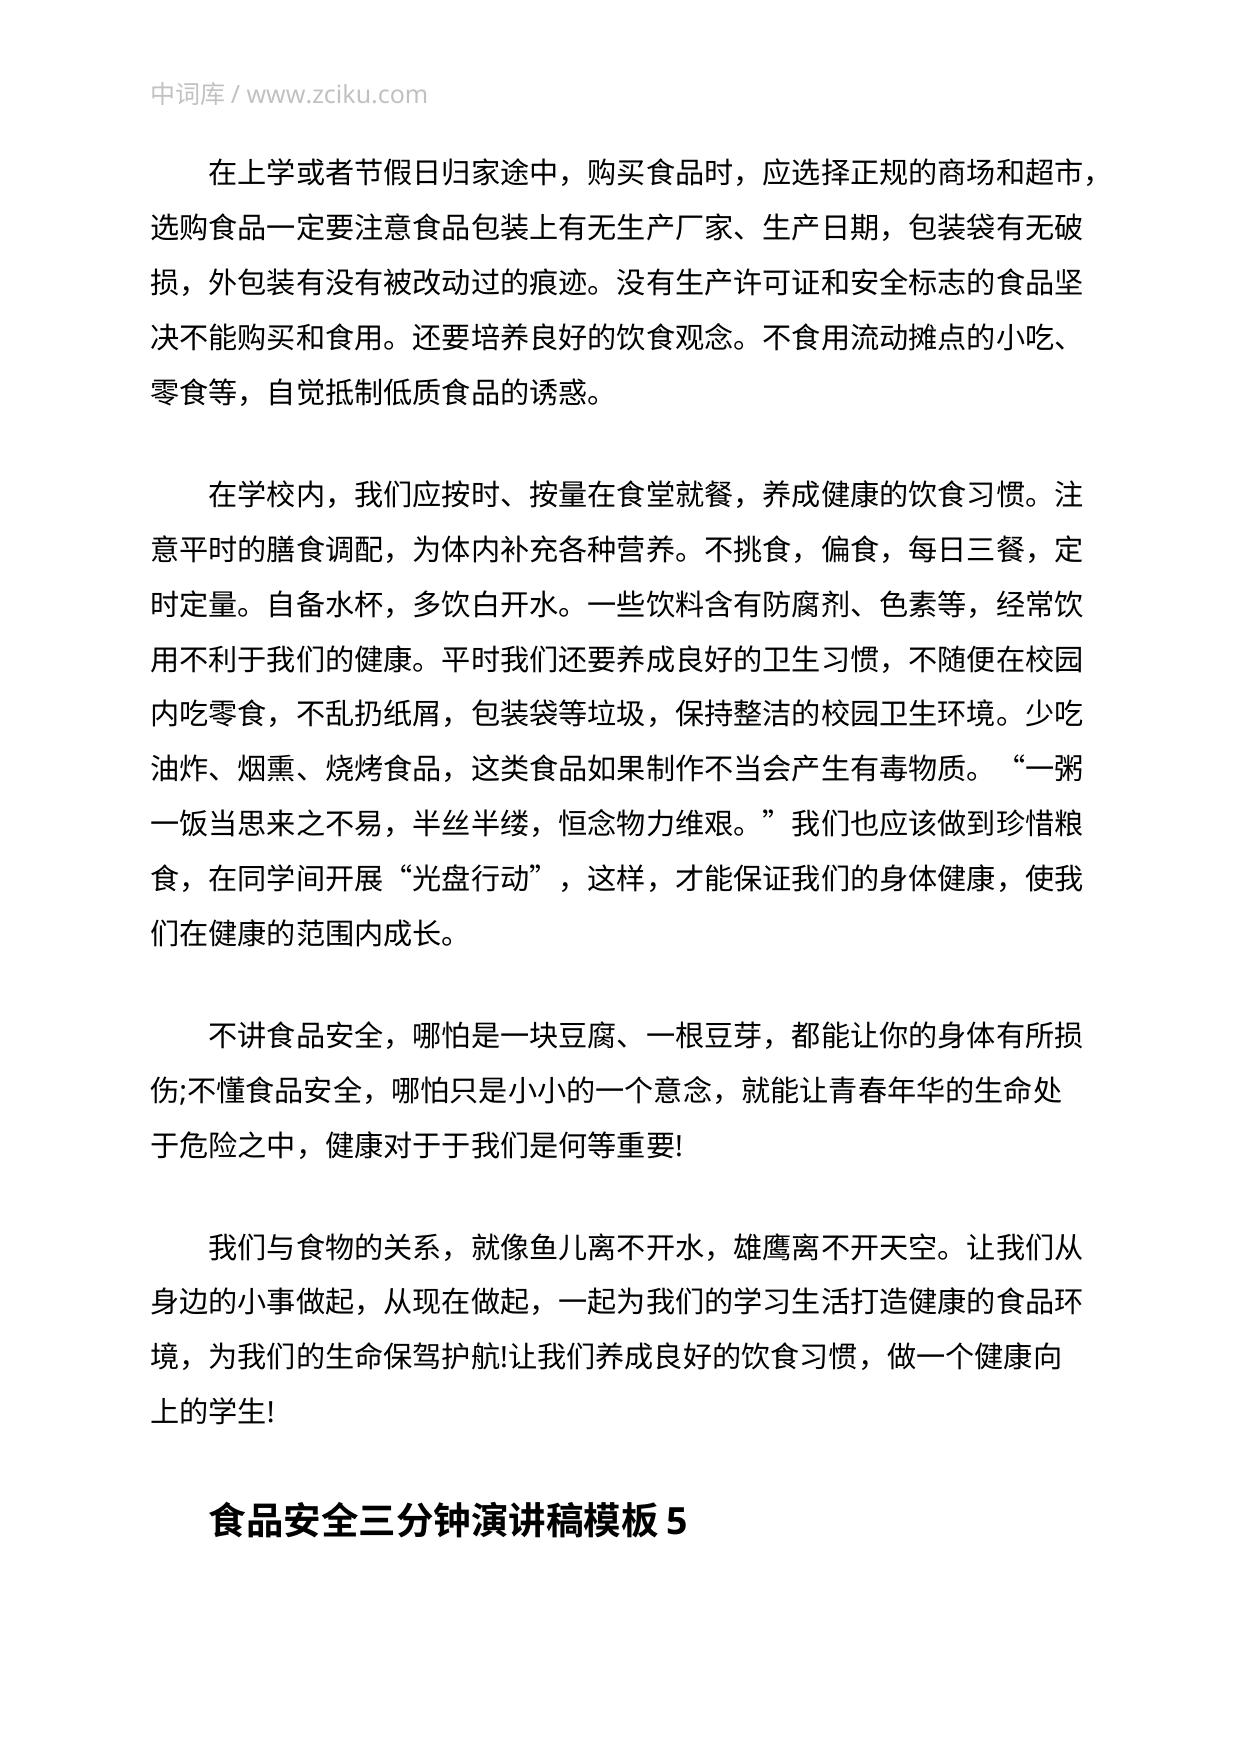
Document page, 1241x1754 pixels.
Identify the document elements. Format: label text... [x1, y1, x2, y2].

text 在学校内，我们应按时、按量在食堂就餐，养成健康的饮食习惯。注意平时的膳食调配，为体内补充各种营养。不挑食，偏食，每日三餐，定时定量。自备水杯，多饮白开水。一些饮料含有防腐剂、色素等，经常饮用不利于我们的健康。平时我们还要养成良好的卫生习惯，不随便在校园内吃零食，不乱扔纸屑，包装袋等垃圾，保持整洁的校园卫生环境。少吃油炸、烟熏、烧烤食品，这类食品如果制作不当会产生有毒物质。“一粥一饭当思来之不易，半丝半缕，恒念物力维艰。”我们也应该做到珍惜粮食，在同学间开展“光盘行动”，这样，才能保证我们的身体健康，使我们在健康的范围内成长。 [150, 471, 1090, 953]
text 食品安全三分钟演讲稿模板5 [150, 1491, 1090, 1545]
text 不讲食品安全，哪怕是一块豆腐、一根豆芽，都能让你的身体有所损伤;不懂食品安全，哪怕只是小小的一个意念，就能让青春年华的生命处于危险之中，健康对于于我们是何等重要! [150, 1012, 1090, 1164]
text 我们与食物的关系，就像鱼儿离不开水，雄鹰离不开天空。让我们从身边的小事做起，从现在做起，一起为我们的学习生活打造健康的食品环境，为我们的生命保驾护航!让我们养成良好的饮食习惯，做一个健康向上的学生! [150, 1224, 1090, 1431]
text 在上学或者节假日归家途中，购买食品时，应选择正规的商场和超市，选购食品一定要注意食品包装上有无生产厂家、生产日期，包装袋有无破损，外包装有没有被改动过的痕迹。没有生产许可证和安全标志的食品坚决不能购买和食用。还要培养良好的饮食观念。不食用流动摊点的小吃、零食等，自觉抵制低质食品的诱惑。 [150, 150, 1090, 412]
